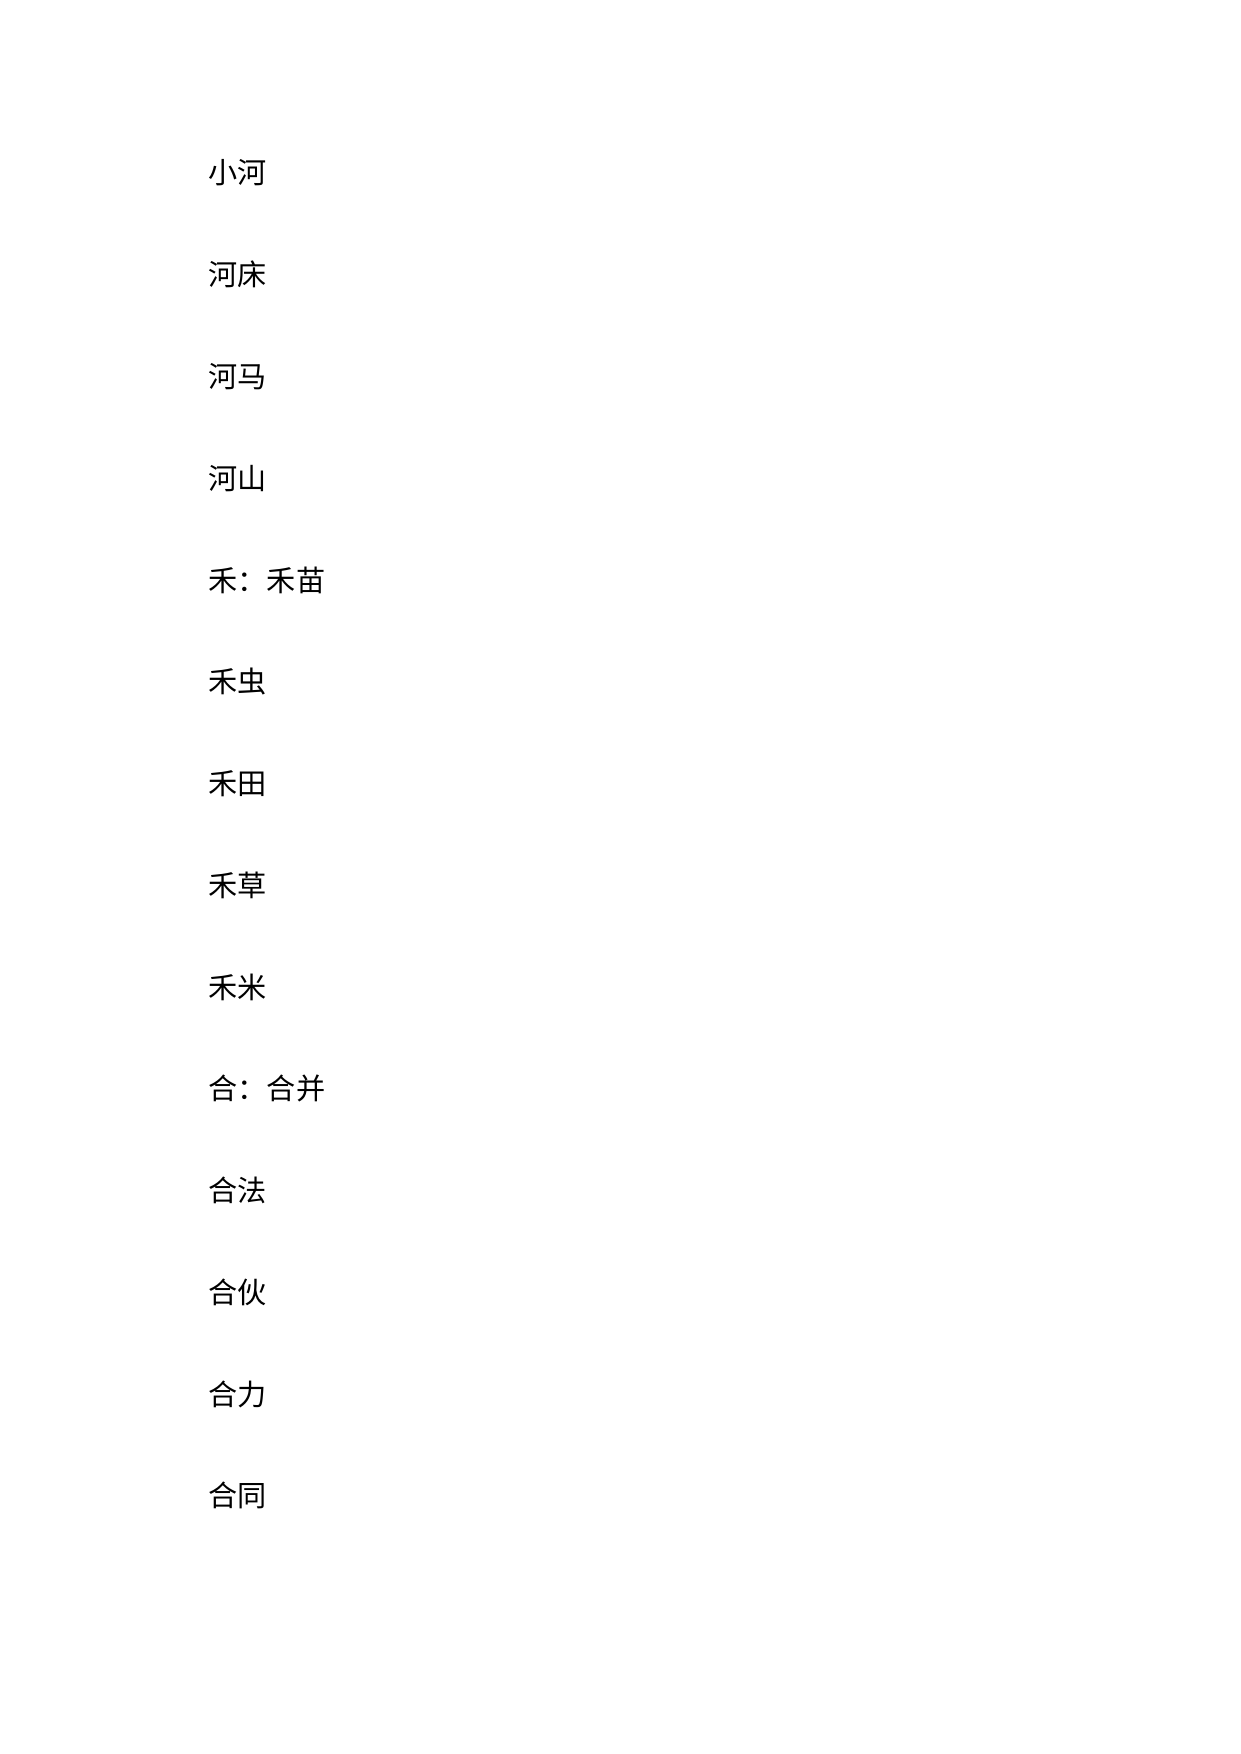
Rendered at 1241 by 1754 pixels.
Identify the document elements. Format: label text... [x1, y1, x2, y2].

text 河马 [150, 353, 1090, 396]
text 合：合并 [150, 1066, 1090, 1108]
text 河床 [150, 252, 1090, 294]
text 小河 [150, 150, 1090, 192]
text 禾米 [150, 964, 1090, 1006]
text 河山 [150, 455, 1090, 498]
text 合法 [150, 1168, 1090, 1210]
text 禾虫 [150, 659, 1090, 701]
text 合同 [150, 1473, 1090, 1515]
text 禾草 [150, 862, 1090, 905]
text 禾：禾苗 [150, 557, 1090, 599]
text 合力 [150, 1371, 1090, 1413]
text 合伙 [150, 1269, 1090, 1312]
text 禾田 [150, 761, 1090, 803]
